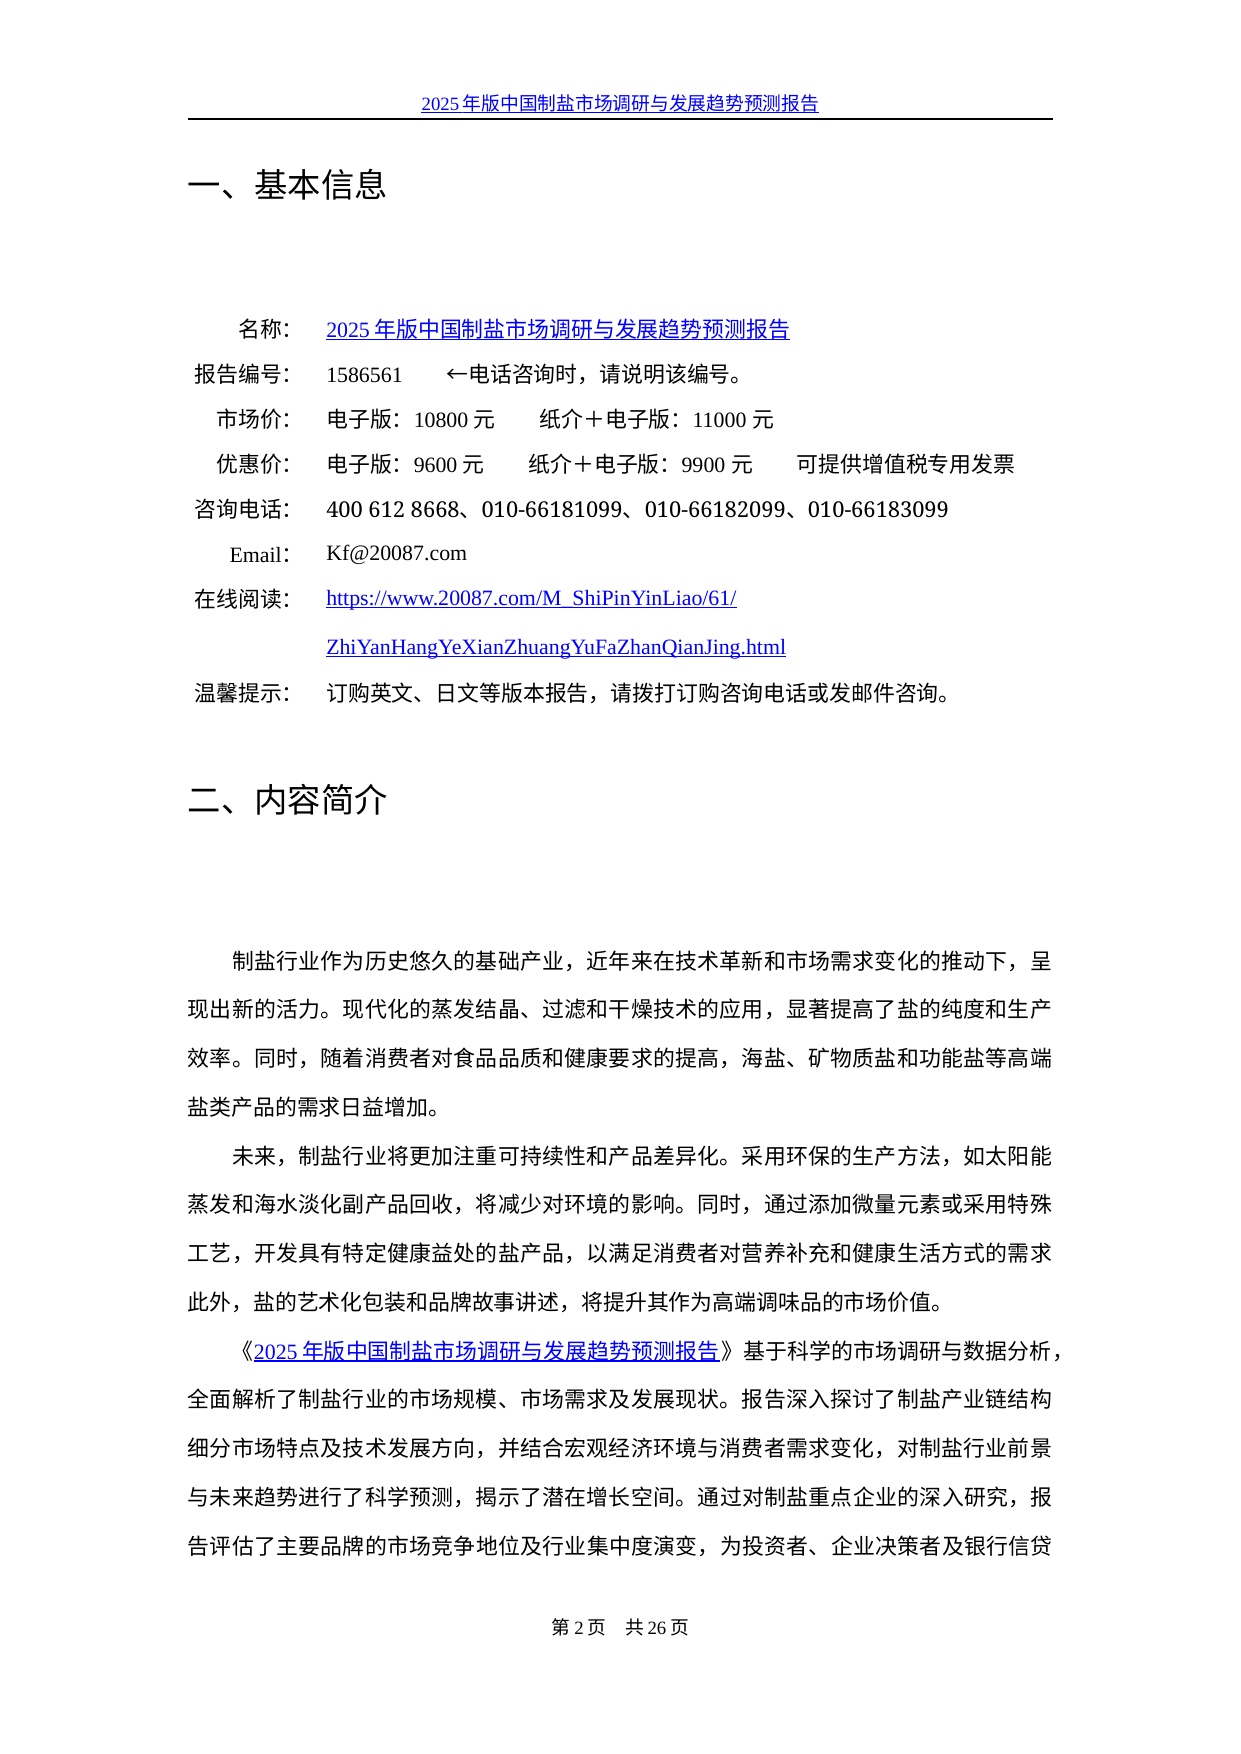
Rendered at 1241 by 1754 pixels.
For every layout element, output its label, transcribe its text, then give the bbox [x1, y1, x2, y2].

table_cell 电子版：10800 元 纸介＋电子版：11000 元 [315, 402, 1073, 447]
table_cell 温馨提示： [167, 675, 315, 720]
table_cell 400 612 8668、010-66181099、010-66182099、010-66183099 [315, 492, 1073, 537]
table_cell 咨询电话： [167, 492, 315, 537]
table_cell 市场价： [167, 402, 315, 447]
table_cell 订购英文、日文等版本报告，请拨打订购咨询电话或发邮件咨询。 [315, 675, 1073, 720]
table_header 2025年版中国制盐市场调研与发展趋势预测报告 [315, 312, 1073, 357]
table_cell 在线阅读： [167, 582, 315, 675]
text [187, 943, 1053, 1561]
title 一、基本信息 [187, 150, 1053, 215]
table_cell 1586561 ←电话咨询时，请说明该编号。 [315, 357, 1073, 402]
table_cell 电子版：9600 元 纸介＋电子版：9900 元 可提供增值税专用发票 [315, 447, 1073, 492]
table_cell Kf@20087.com [315, 537, 1073, 582]
table_header 名称： [167, 312, 315, 357]
title 二、内容简介 [187, 766, 1053, 831]
table_cell Email： [167, 537, 315, 582]
table_cell 优惠价： [167, 447, 315, 492]
table_cell [315, 582, 1073, 675]
table_cell 报告编号： [167, 357, 315, 402]
